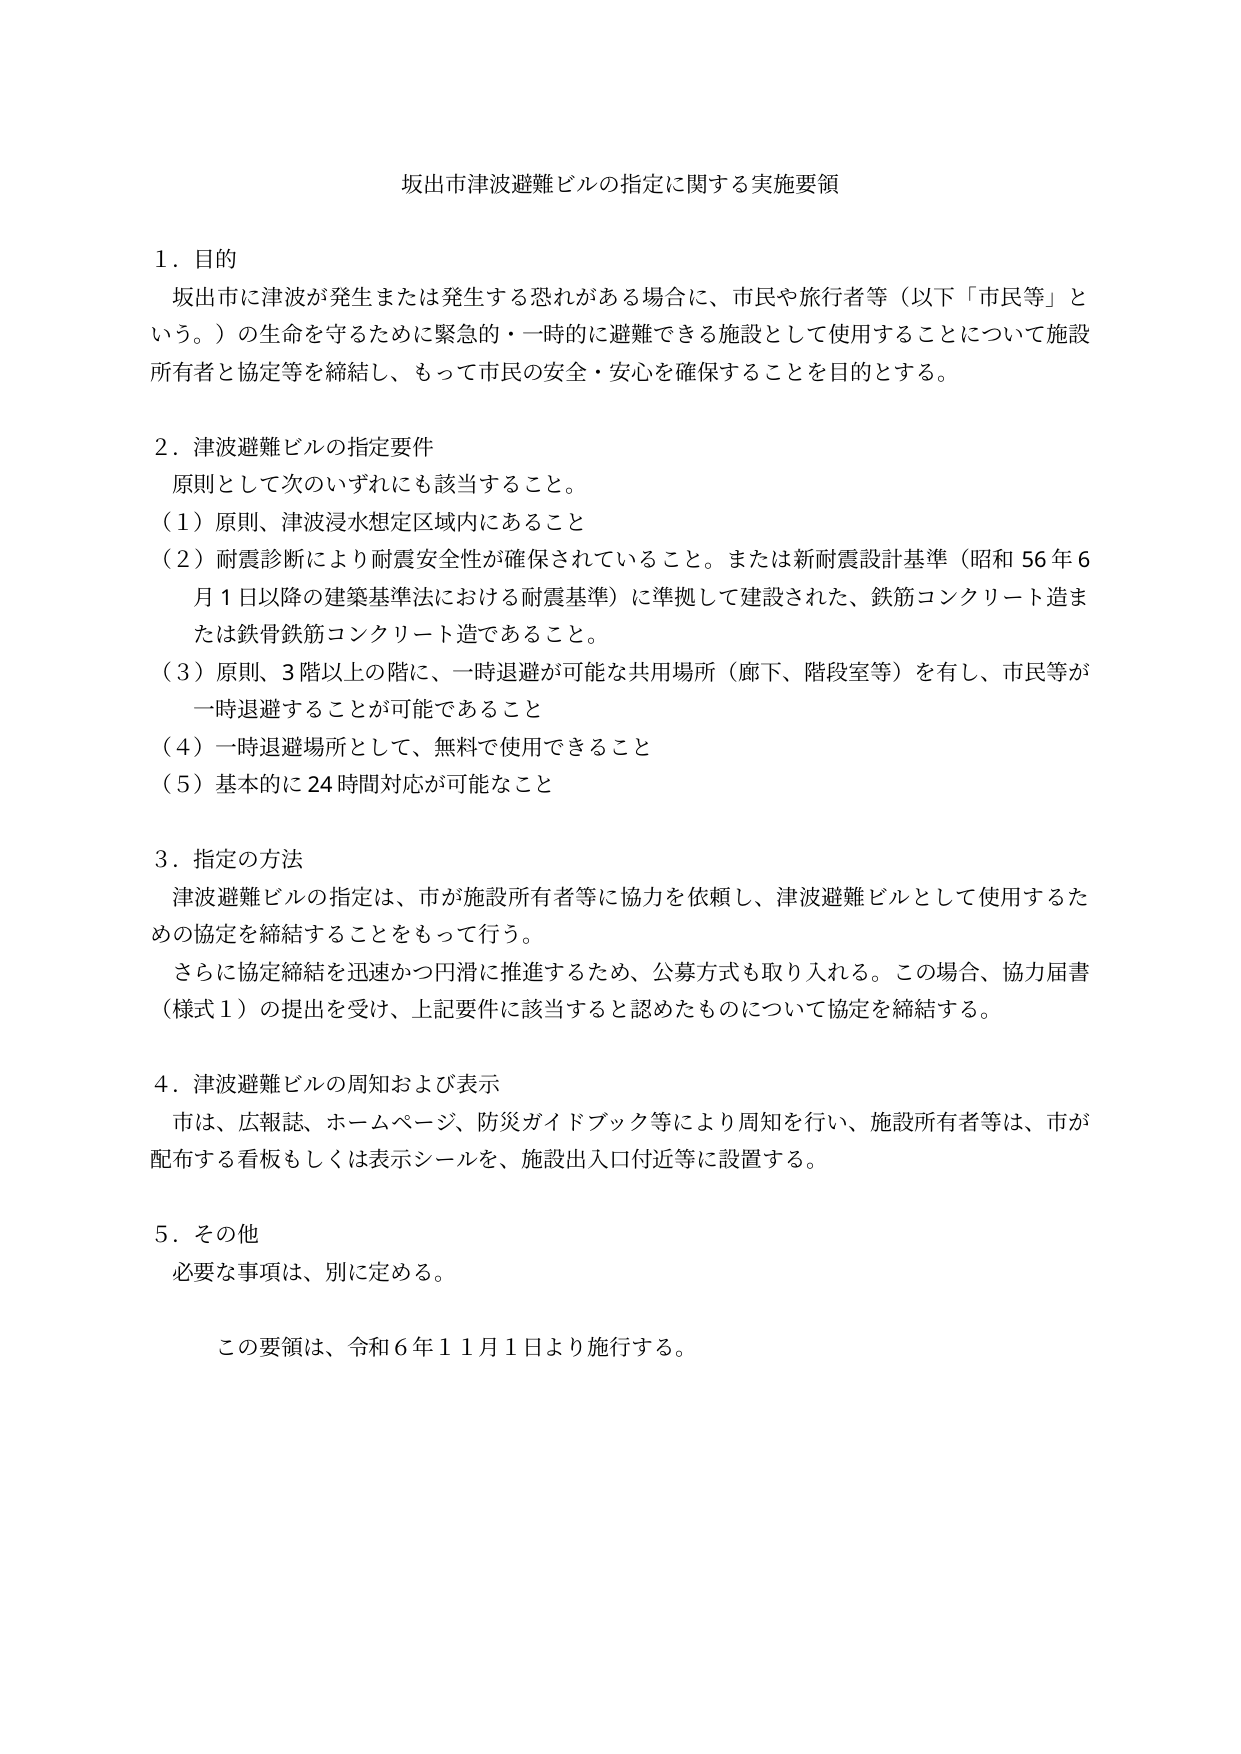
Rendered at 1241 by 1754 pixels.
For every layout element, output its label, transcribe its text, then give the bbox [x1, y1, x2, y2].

text 市は、広報誌、ホームページ、防災ガイドブック等により周知を行い、施設所有者等は、市が配布する看板もしくは表示シールを、施設出入口付近等に設置する。 [150, 1102, 1090, 1177]
text １．目的 [150, 239, 1090, 277]
text （３）原則、3階以上の階に、一時退避が可能な共用場所（廊下、階段室等）を有し、市民等が一時退避することが可能であること [150, 652, 1090, 727]
text さらに協定締結を迅速かつ円滑に推進するため、公募方式も取り入れる。この場合、協力届書（様式１）の提出を受け、上記要件に該当すると認めたものについて協定を締結する。 [150, 952, 1090, 1027]
text ３．指定の方法 [150, 839, 1090, 877]
text 坂出市津波避難ビルの指定に関する実施要領 [150, 164, 1090, 202]
text （５）基本的に24時間対応が可能なこと [150, 764, 1090, 802]
text ４．津波避難ビルの周知および表示 [150, 1064, 1090, 1102]
text （２）耐震診断により耐震安全性が確保されていること。または新耐震設計基準（昭和56年6月1日以降の建築基準法における耐震基準）に準拠して建設された、鉄筋コンクリート造または鉄骨鉄筋コンクリート造であること。 [150, 539, 1090, 652]
text 必要な事項は、別に定める。 [150, 1252, 1090, 1289]
text 坂出市に津波が発生または発生する恐れがある場合に、市民や旅行者等（以下「市民等」という。）の生命を守るために緊急的・一時的に避難できる施設として使用することについて施設所有者と協定等を締結し、もって市民の安全・安心を確保することを目的とする。 [150, 277, 1090, 389]
text （１）原則、津波浸水想定区域内にあること [150, 502, 1090, 539]
text ５．その他 [150, 1214, 1090, 1252]
text この要領は、令和６年１１月１日より施行する。 [150, 1327, 1090, 1364]
text 津波避難ビルの指定は、市が施設所有者等に協力を依頼し、津波避難ビルとして使用するための協定を締結することをもって行う。 [150, 877, 1090, 952]
text （４）一時退避場所として、無料で使用できること [150, 727, 1090, 764]
text 原則として次のいずれにも該当すること。 [150, 464, 1090, 502]
text ２．津波避難ビルの指定要件 [150, 427, 1090, 464]
